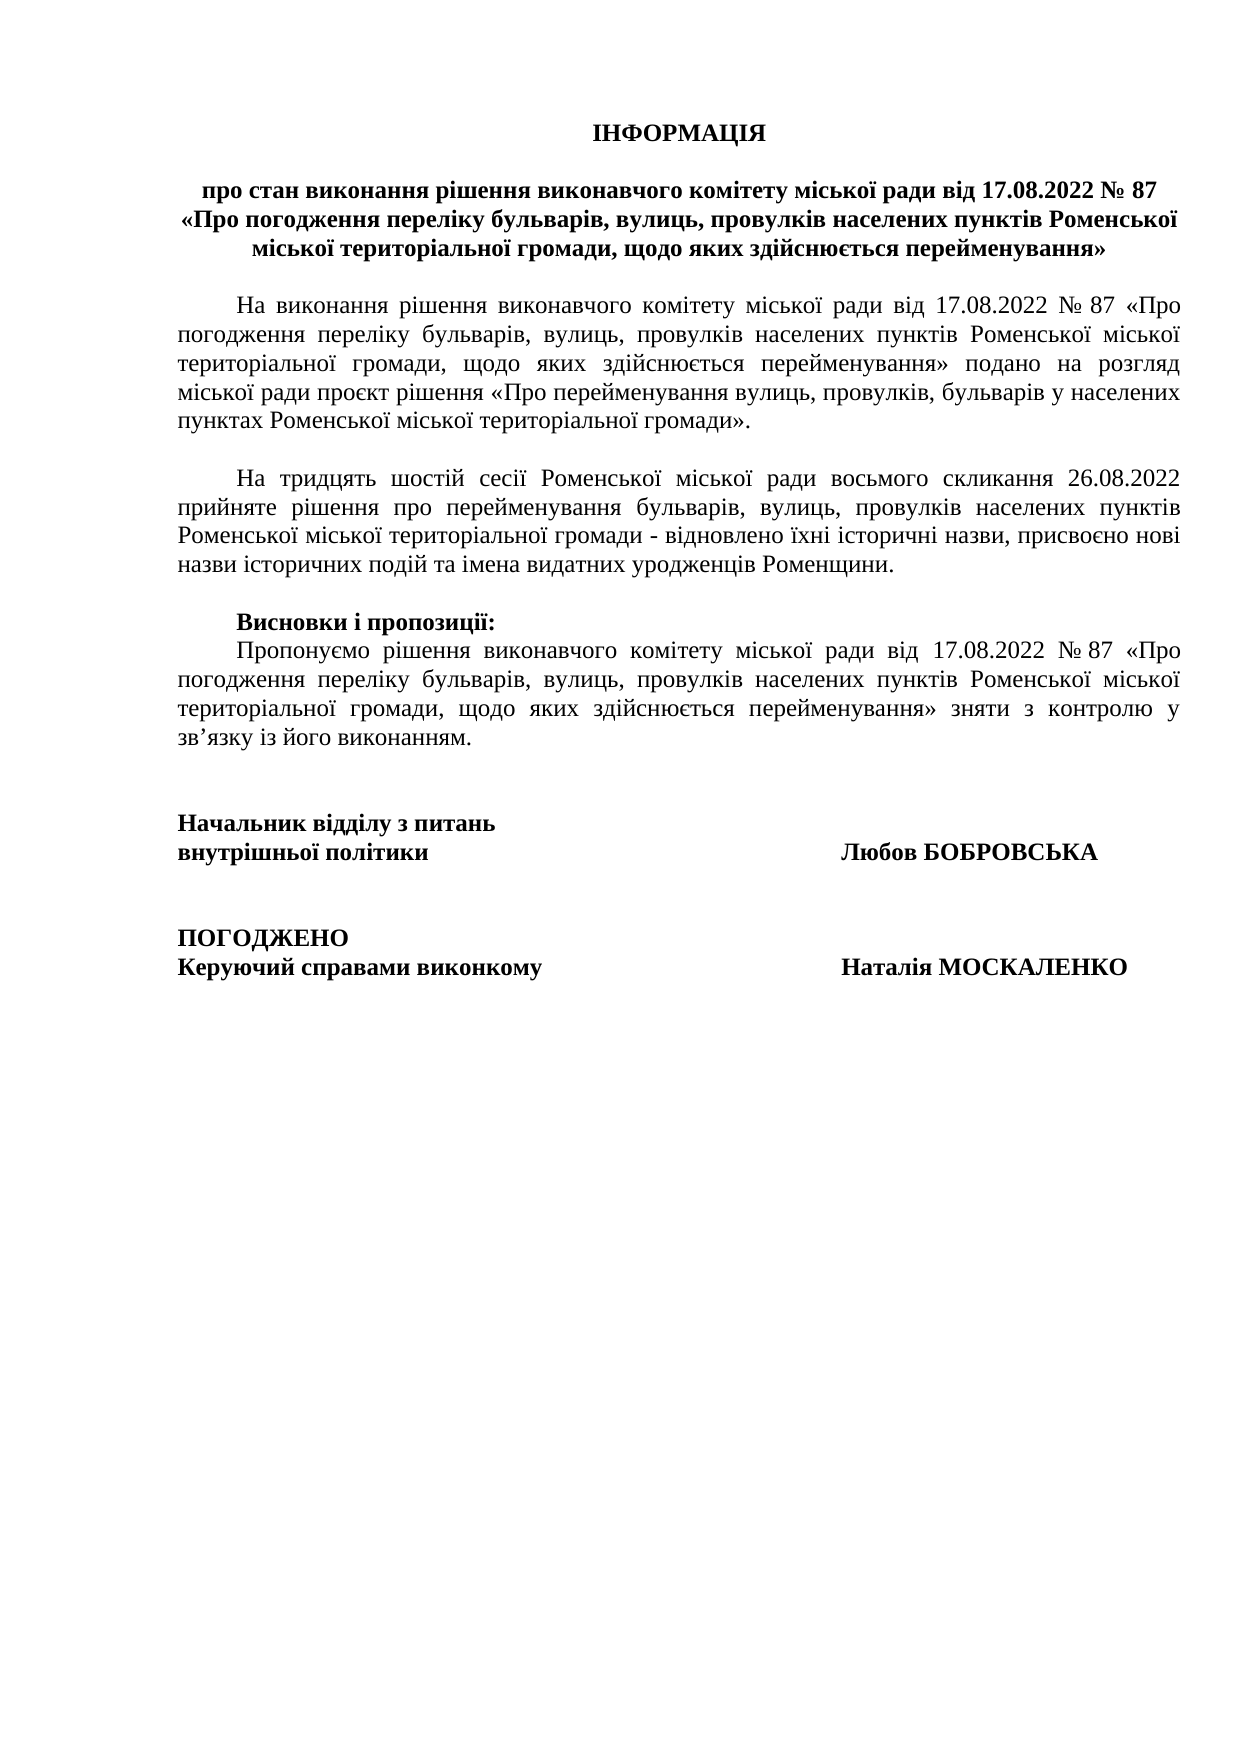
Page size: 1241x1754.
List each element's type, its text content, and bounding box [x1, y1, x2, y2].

text внутрішньої політики Любов БОБРОВСЬКА [177, 837, 1181, 866]
text Начальник відділу з питань [177, 808, 1181, 837]
text На виконання рішення виконавчого комітету міської ради від 17.08.2022 № 87 «Про погодження переліку бульварів, вулиць, провулків населених пунктів Роменської міської територіальної громади, щодо яких здійснюється перейменування» подано на розгляд міської ради проєкт рішення «Про перейменування вулиць, провулків, бульварів у населених пунктах Роменської міської територіальної громади». [177, 291, 1181, 434]
text Керуючий справами виконкому Наталія МОСКАЛЕНКО [177, 952, 1181, 981]
text Висновки і пропозиції: [177, 607, 1181, 636]
text ПОГОДЖЕНО [177, 923, 1181, 952]
text ІНФОРМАЦІЯ [177, 118, 1181, 147]
text про стан виконання рішення виконавчого комітету міської ради від 17.08.2022 № 87 «Про погодження переліку бульварів, вулиць, провулків населених пунктів Роменської міської територіальної громади, щодо яких здійснюється перейменування» [177, 176, 1181, 262]
text Пропонуємо рішення виконавчого комітету міської ради від 17.08.2022 № 87 «Про погодження переліку бульварів, вулиць, провулків населених пунктів Роменської міської територіальної громади, щодо яких здійснюється перейменування» зняти з контролю у зв’язку із його виконанням. [177, 636, 1181, 751]
text На тридцять шостій сесії Роменської міської ради восьмого скликання 26.08.2022 прийняте рішення про перейменування бульварів, вулиць, провулків населених пунктів Роменської міської територіальної громади - відновлено їхні історичні назви, присвоєно нові назви історичних подій та імена видатних уродженців Роменщини. [177, 463, 1181, 578]
